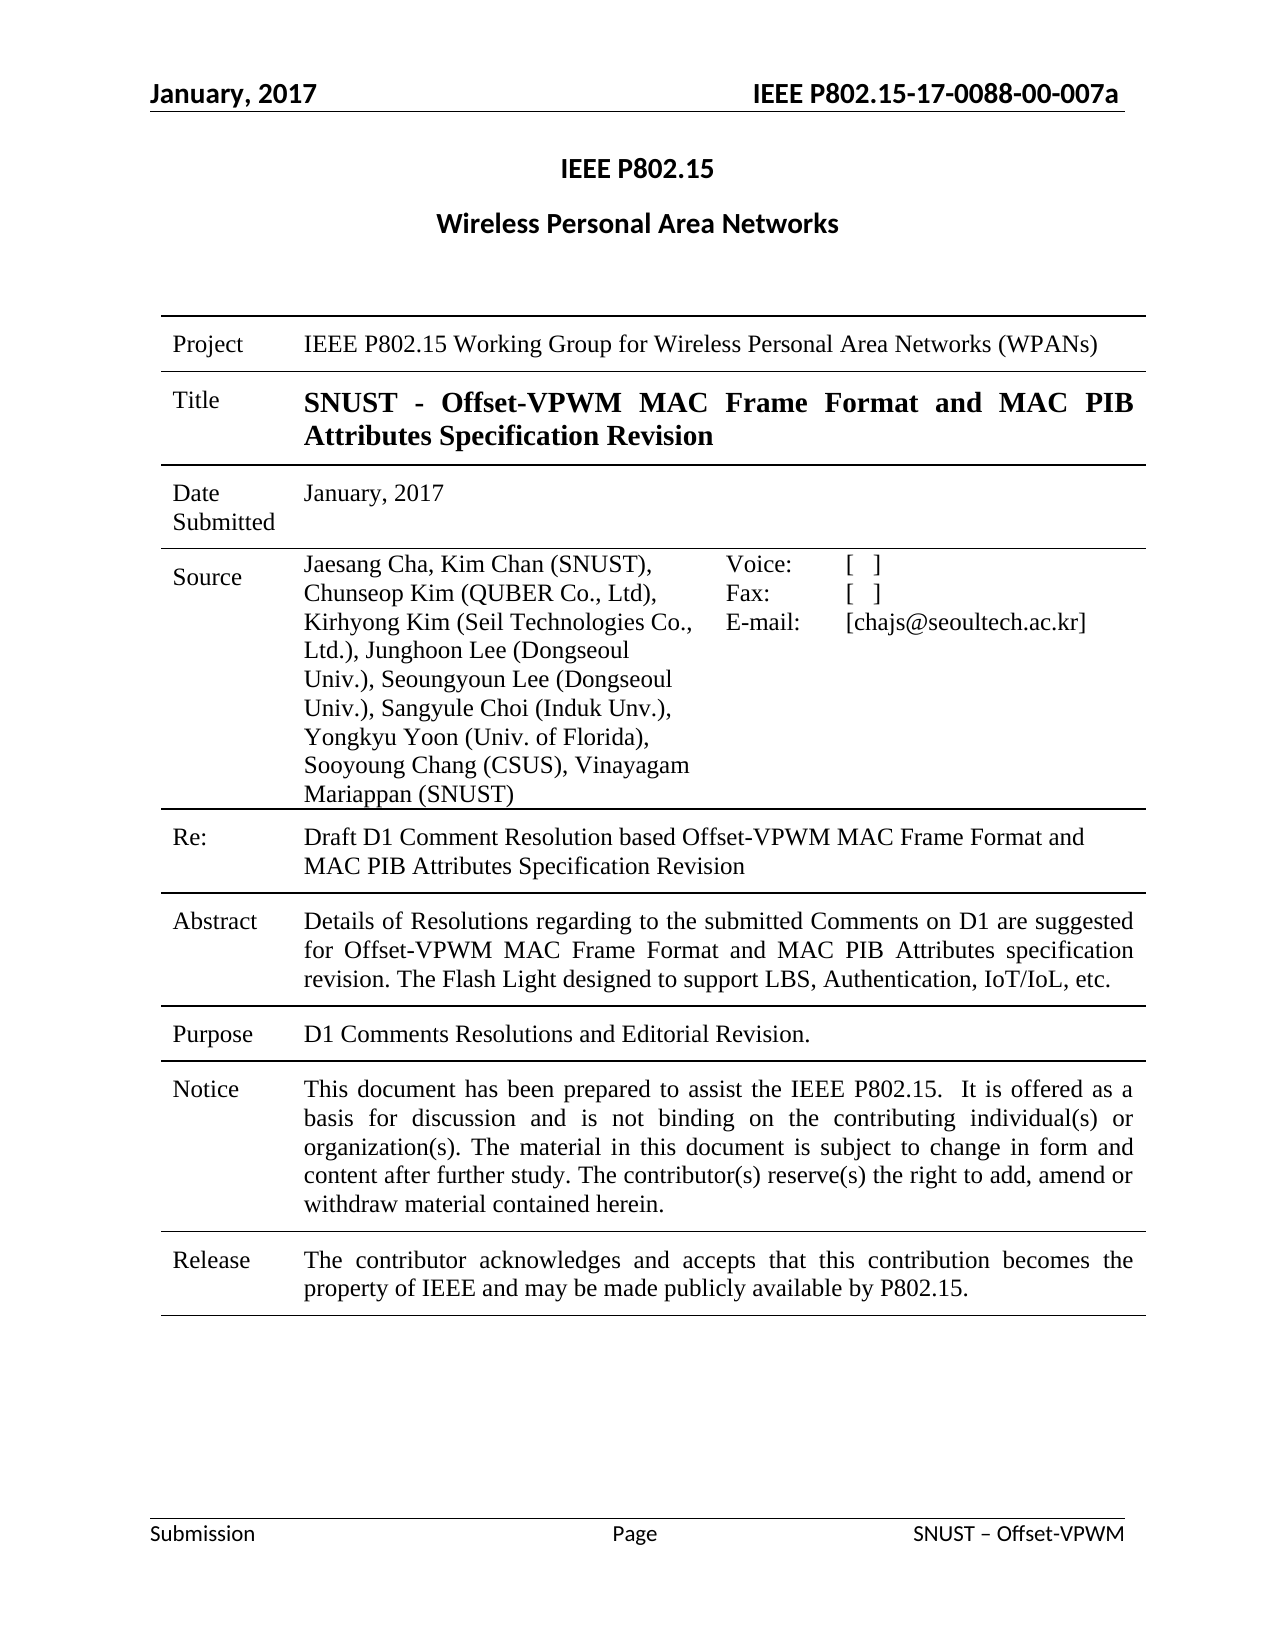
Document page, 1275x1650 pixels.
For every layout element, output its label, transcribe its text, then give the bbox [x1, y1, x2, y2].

text Wireless Personal Area Networks [150, 205, 1125, 241]
table_cell Jaesang Cha, Kim Chan (SNUST), Chunseop Kim (QUBER Co., Ltd), Kirhyong Kim (Seil Technologies Co., Ltd.), Junghoon Lee (Dongseoul Univ.), Seoungyoun Lee (Dongseoul Univ.), Sangyule Choi (Induk Unv.), Yongkyu Yoon (Univ. of Florida), Sooyoung Chang (CSUS), Vinayagam Mariappan (SNUST) [293, 549, 714, 808]
table_cell SNUST - Offset-VPWM MAC Frame Format and MAC PIB Attributes Specification Revision [293, 372, 1146, 464]
text IEEE P802.15 [150, 150, 1125, 186]
table_cell Re: [161, 810, 292, 892]
table_cell Details of Resolutions regarding to the submitted Comments on D1 are suggested for Offset-VPWM MAC Frame Format and MAC PIB Attributes specification revision. The Flash Light designed to support LBS, Authentication, IoT/IoL, etc. [293, 894, 1146, 1005]
table_cell Title [161, 372, 292, 464]
table_header IEEE P802.15 Working Group for Wireless Personal Area Networks (WPANs) [293, 317, 1146, 371]
table_cell Abstract [161, 894, 292, 1005]
table_cell Release [161, 1232, 292, 1315]
table_cell Draft D1 Comment Resolution based Offset-VPWM MAC Frame Format and MAC PIB Attributes Specification Revision [293, 810, 1146, 892]
table_cell This document has been prepared to assist the IEEE P802.15. It is offered as a basis for discussion and is not binding on the contributing individual(s) or organization(s). The material in this document is subject to change in form and content after further study. The contributor(s) reserve(s) the right to add, amend or withdraw material contained herein. [293, 1062, 1146, 1231]
table_cell Source [161, 549, 292, 808]
table_cell Voice: [ ] Fax: [ ] E-mail: [chajs@seoultech.ac.kr] [714, 549, 1146, 808]
table_cell Date Submitted [161, 466, 292, 548]
table_header Project [161, 317, 292, 371]
table_cell The contributor acknowledges and accepts that this contribution becomes the property of IEEE and may be made publicly available by P802.15. [293, 1232, 1146, 1315]
table_cell Purpose [161, 1007, 292, 1060]
table_cell Notice [161, 1062, 292, 1231]
table_cell January, 2017 [293, 466, 1146, 548]
table_cell D1 Comments Resolutions and Editorial Revision. [293, 1007, 1146, 1060]
